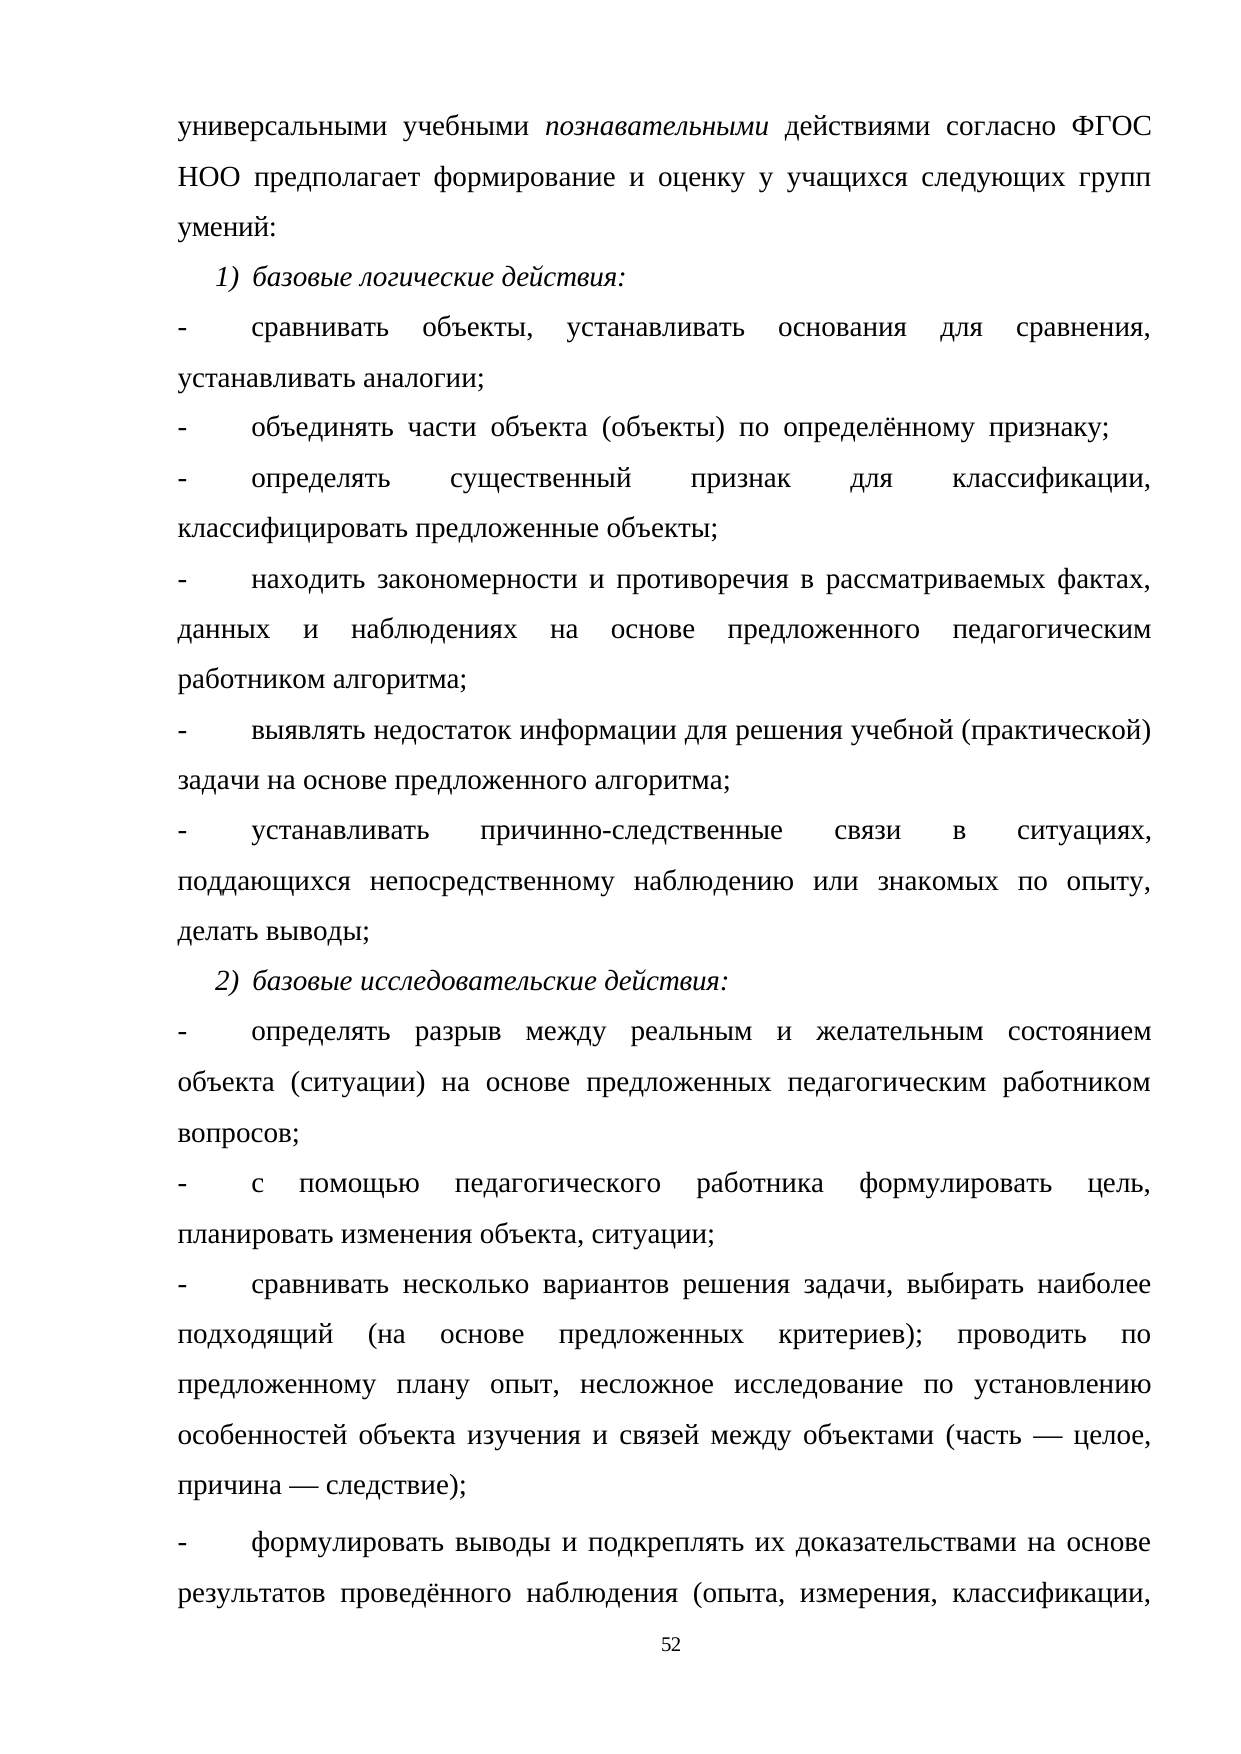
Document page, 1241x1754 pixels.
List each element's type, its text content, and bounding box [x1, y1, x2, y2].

list устанавливать причинно-следственные связи в ситуациях, поддающихся непосредственному наблюдению или знакомых по опыту, делать выводы; [177, 812, 1152, 947]
list с помощью педагогического работника формулировать цель, планировать изменения объекта, ситуации; [177, 1165, 1152, 1249]
list определять существенный признак для классификации, классифицировать предложенные объекты; [177, 460, 1152, 544]
list выявлять недостаток информации для решения учебной (практической) задачи на основе предложенного алгоритма; [177, 712, 1151, 796]
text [177, 108, 1152, 242]
list базовые логические действия: [215, 259, 1213, 293]
list объединять части объекта (объекты) по определённому признаку; [177, 410, 1213, 443]
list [177, 1524, 1152, 1608]
list базовые исследовательские действия: [215, 963, 1213, 997]
list находить закономерности и противоречия в рассматриваемых фактах, данных и наблюдениях на основе предложенного педагогическим работником алгоритма; [177, 561, 1151, 695]
list сравнивать несколько вариантов решения задачи, выбирать наиболее подходящий (на основе предложенных критериев); проводить по предложенному плану опыт, несложное исследование по установлению особенностей объекта изучения и связей между объектами (часть — целое, причина — следствие); [177, 1266, 1152, 1501]
list сравнивать объекты, устанавливать основания для сравнения, устанавливать аналогии; [177, 309, 1151, 393]
list определять разрыв между реальным и желательным состоянием объекта (ситуации) на основе предложенных педагогическим работником вопросов; [177, 1013, 1152, 1148]
